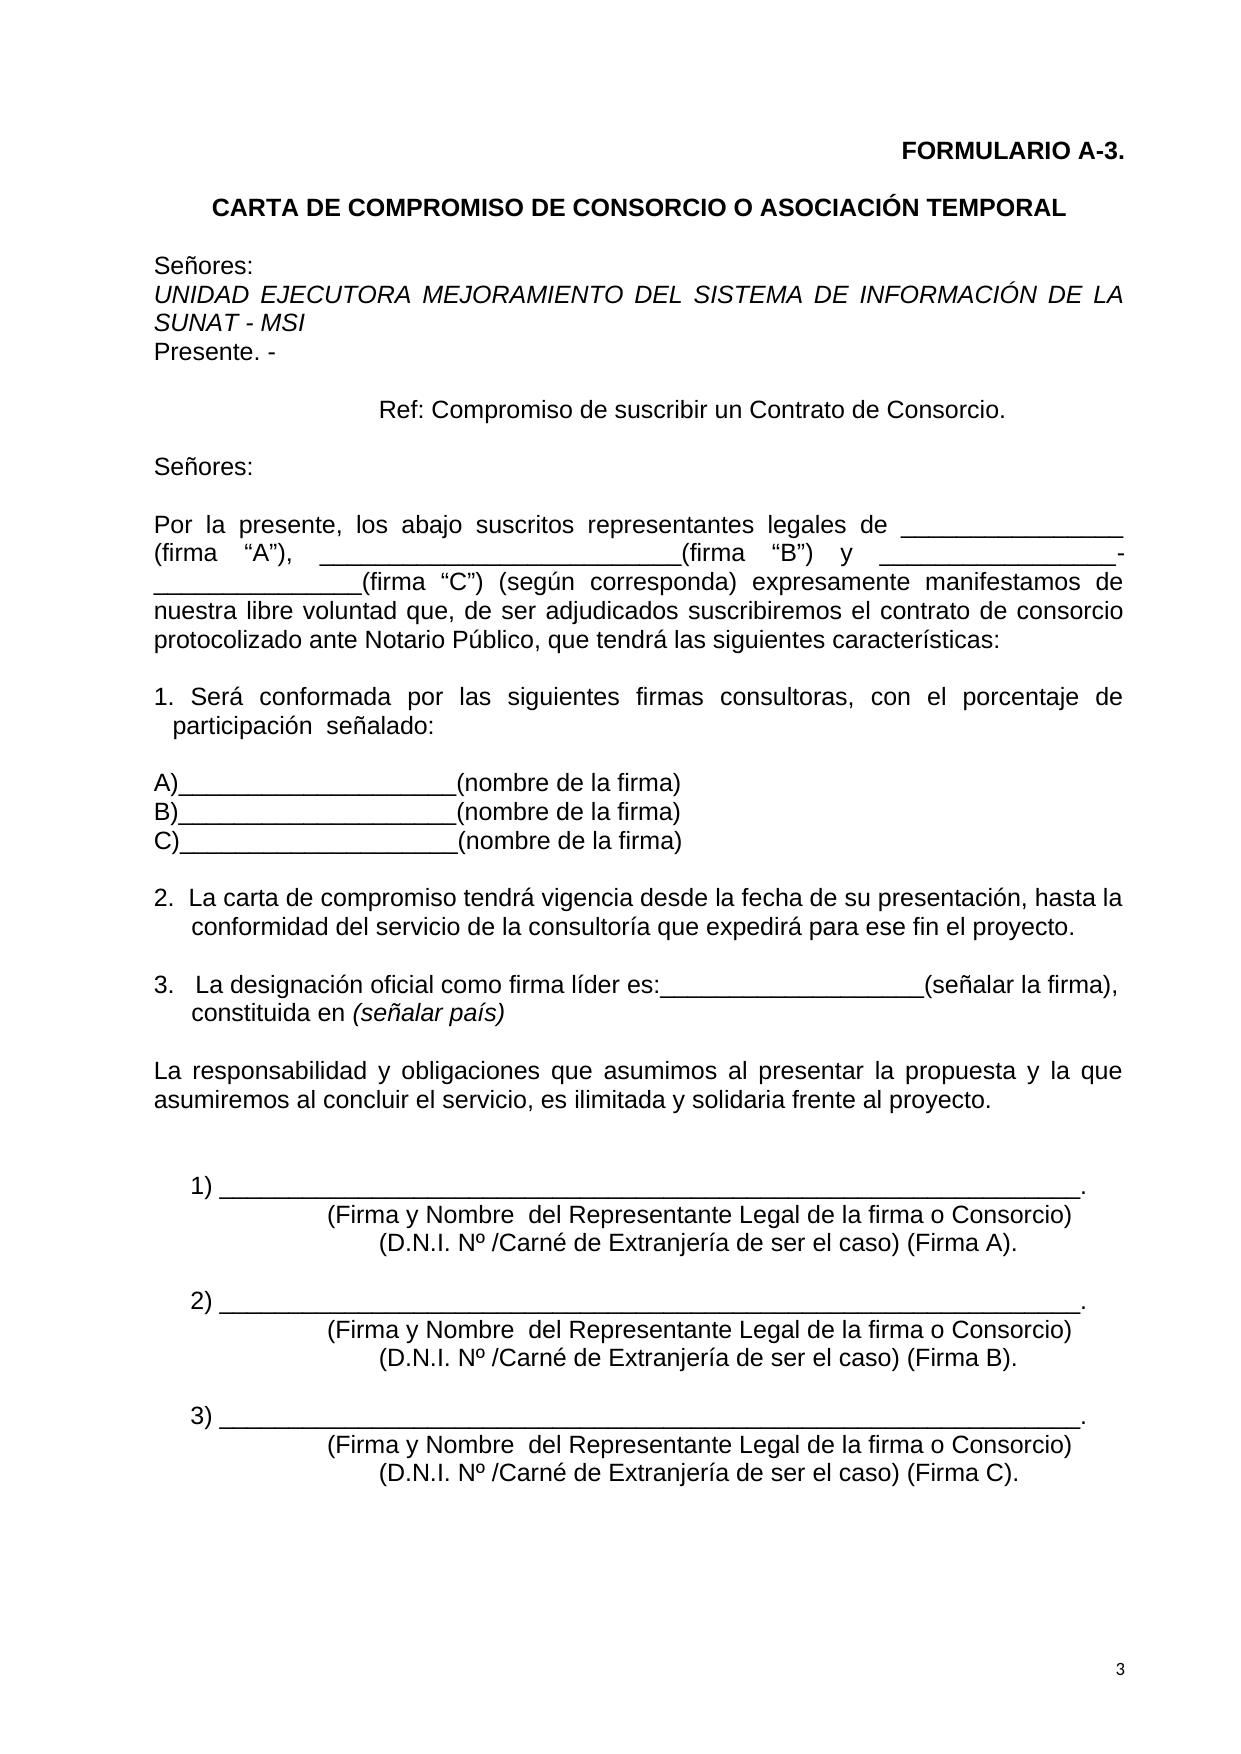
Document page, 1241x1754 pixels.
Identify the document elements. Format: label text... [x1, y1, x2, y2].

text (Firma y Nombre del Representante Legal de la firma o Consorcio) [153, 1314, 1125, 1343]
text 3. La designación oficial como firma líder es:___________________(señalar la firma), constituida en (señalar país) [153, 969, 1125, 1027]
text UNIDAD EJECUTORA MEJORAMIENTO DEL SISTEMA DE INFORMACIÓN DE LA SUNAT - MSI [153, 279, 1125, 337]
text Por la presente, los abajo suscritos representantes legales de ________________ (firma “A”), __________________________(firma “B”) y ________________________________(firma “C”) (según corresponda) expresamente manifestamos de nuestra libre voluntad que, de ser adjudicados suscribiremos el contrato de consorcio protocolizado ante Notario Público, que tendrá las siguientes características: [153, 509, 1125, 653]
text B)____________________(nombre de la firma) [153, 797, 1139, 826]
text (Firma y Nombre del Representante Legal de la firma o Consorcio) [153, 1199, 1125, 1228]
text C)____________________(nombre de la firma) [153, 826, 1125, 854]
text A)____________________(nombre de la firma) [153, 768, 1125, 797]
text Señores: [153, 251, 1125, 279]
text (Firma y Nombre del Representante Legal de la firma o Consorcio) [153, 1429, 1125, 1458]
text Señores: [153, 452, 1125, 481]
text (D.N.I. Nº /Carné de Extranjería de ser el caso) (Firma B). [153, 1343, 1125, 1372]
text Presente. - [153, 337, 1125, 366]
text La responsabilidad y obligaciones que asumimos al presentar la propuesta y la que asumiremos al concluir el servicio, es ilimitada y solidaria frente al proyecto. [153, 1056, 1125, 1113]
text 1. Será conformada por las siguientes firmas consultoras, con el porcentaje de participación señalado: [153, 682, 1125, 739]
text FORMULARIO A-3. [153, 136, 1125, 164]
text 2. La carta de compromiso tendrá vigencia desde la fecha de su presentación, hasta la conformidad del servicio de la consultoría que expedirá para ese fin el proyecto. [153, 883, 1125, 941]
text (D.N.I. Nº /Carné de Extranjería de ser el caso) (Firma C). [153, 1458, 1125, 1487]
text CARTA DE COMPROMISO DE CONSORCIO O ASOCIACIÓN TEMPORAL [153, 193, 1125, 222]
text 2) ______________________________________________________________. [153, 1286, 1125, 1314]
text Ref: Compromiso de suscribir un Contrato de Consorcio. [153, 394, 1125, 423]
text (D.N.I. Nº /Carné de Extranjería de ser el caso) (Firma A). [153, 1228, 1125, 1257]
text 1) ______________________________________________________________. [153, 1171, 1125, 1199]
text 3) ______________________________________________________________. [153, 1401, 1125, 1429]
